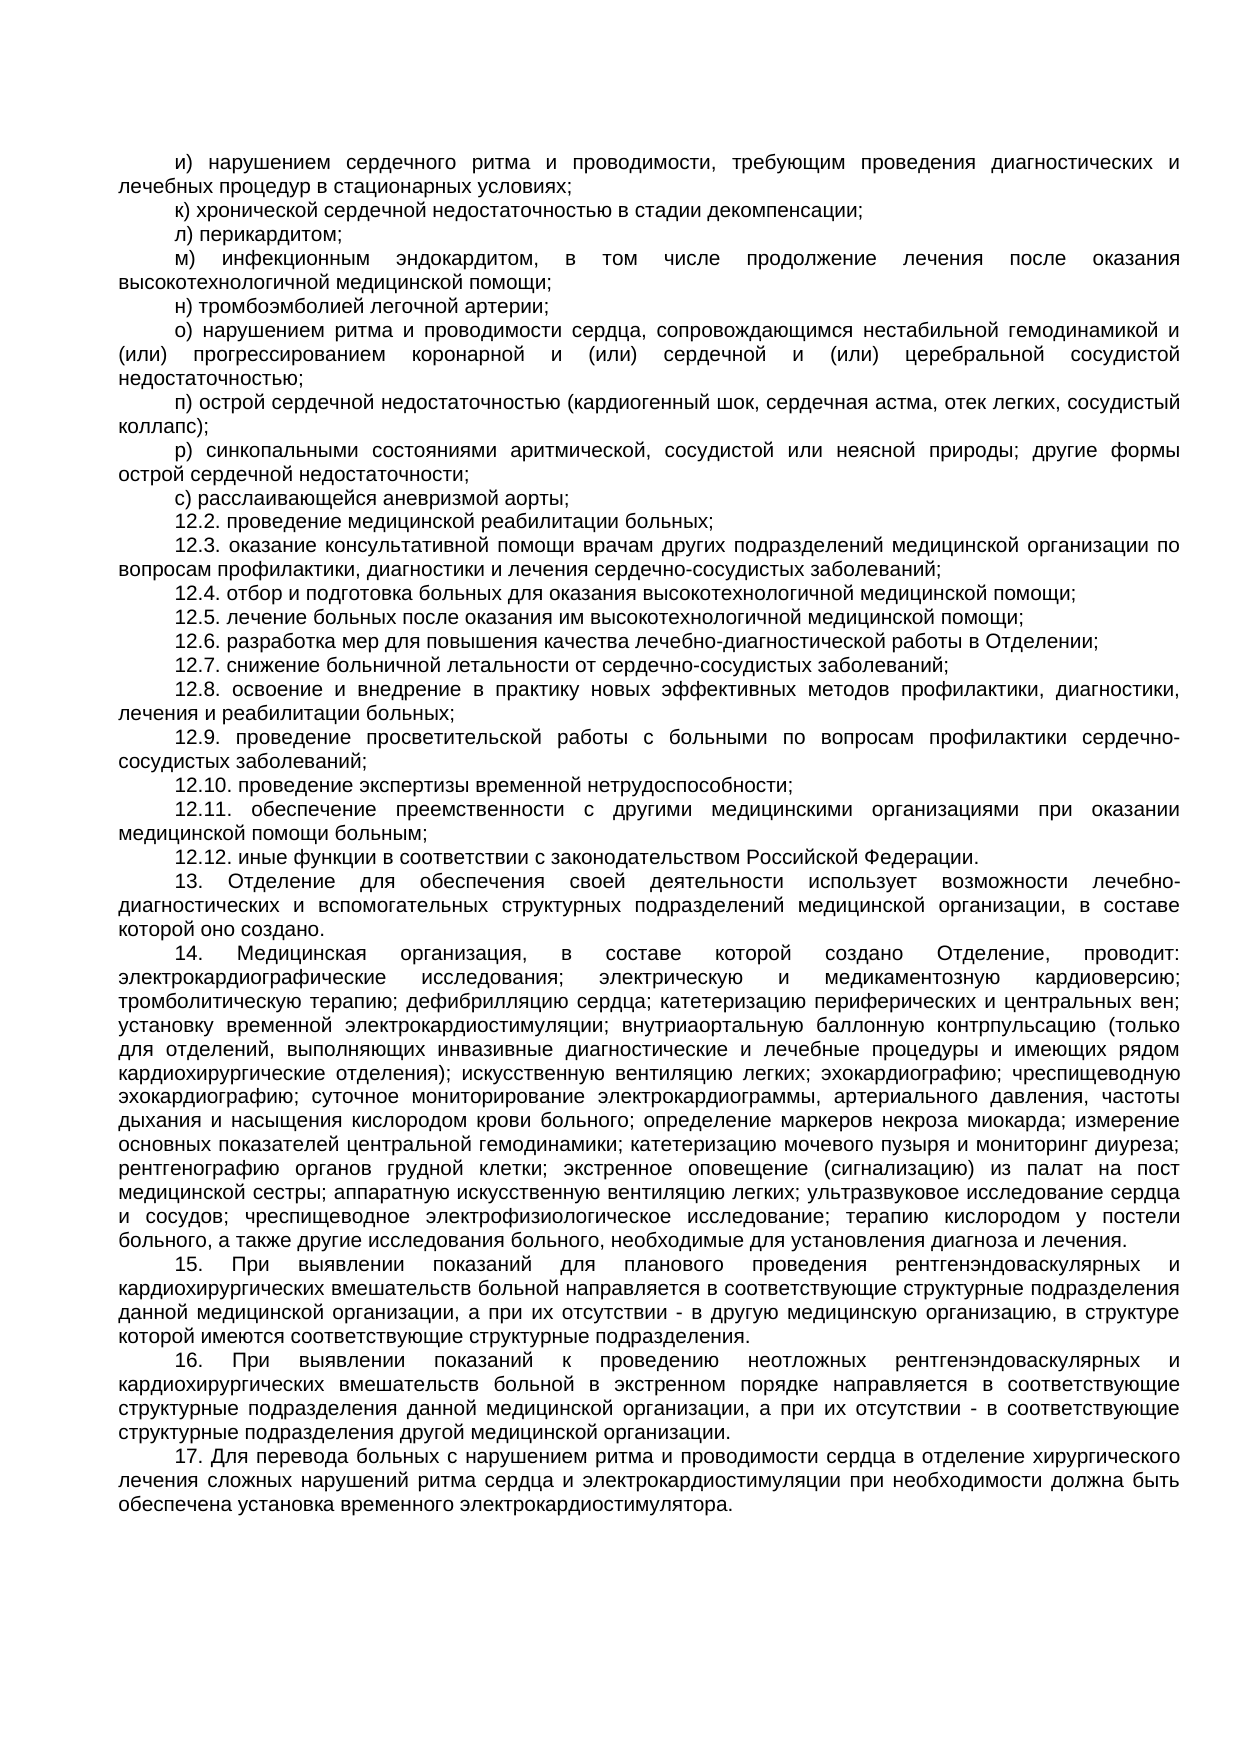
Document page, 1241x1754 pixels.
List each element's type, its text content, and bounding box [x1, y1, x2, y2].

text 12.10. проведение экспертизы временной нетрудоспособности; [118, 773, 1181, 797]
text 12.12. иные функции в соответствии с законодательством Российской Федерации. [118, 845, 1181, 869]
text 12.6. разработка мер для повышения качества лечебно-диагностической работы в Отделении; [118, 629, 1181, 653]
text 12.3. оказание консультативной помощи врачам других подразделений медицинской организации по вопросам профилактики, диагностики и лечения сердечно-сосудистых заболеваний; [118, 533, 1181, 581]
text 12.4. отбор и подготовка больных для оказания высокотехнологичной медицинской помощи; [118, 581, 1181, 605]
text о) нарушением ритма и проводимости сердца, сопровождающимся нестабильной гемодинамикой и (или) прогрессированием коронарной и (или) сердечной и (или) церебральной сосудистой недостаточностью; [118, 318, 1181, 389]
text 14. Медицинская организация, в составе которой создано Отделение, проводит: электрокардиографические исследования; электрическую и медикаментозную кардиоверсию; тромболитическую терапию; дефибрилляцию сердца; катетеризацию периферических и центральных вен; установку временной электрокардиостимуляции; внутриаортальную баллонную контрпульсацию (только для отделений, выполняющих инвазивные диагностические и лечебные процедуры и имеющих рядом кардиохирургические отделения); искусственную вентиляцию легких; эхокардиографию; чреспищеводную эхокардиографию; суточное мониторирование электрокардиограммы, артериального давления, частоты дыхания и насыщения кислородом крови больного; определение маркеров некроза миокарда; измерение основных показателей центральной гемодинамики; катетеризацию мочевого пузыря и мониторинг диуреза; рентгенографию органов грудной клетки; экстренное оповещение (сигнализацию) из палат на пост медицинской сестры; аппаратную искусственную вентиляцию легких; ультразвуковое исследование сердца и сосудов; чреспищеводное электрофизиологическое исследование; терапию кислородом у постели больного, а также другие исследования больного, необходимые для установления диагноза и лечения. [118, 941, 1181, 1252]
text 12.9. проведение просветительской работы с больными по вопросам профилактики сердечно-сосудистых заболеваний; [118, 725, 1181, 773]
text 12.7. снижение больничной летальности от сердечно-сосудистых заболеваний; [118, 653, 1181, 677]
text 12.11. обеспечение преемственности с другими медицинскими организациями при оказании медицинской помощи больным; [118, 797, 1181, 845]
text 12.2. проведение медицинской реабилитации больных; [118, 509, 1181, 533]
text и) нарушением сердечного ритма и проводимости, требующим проведения диагностических и лечебных процедур в стационарных условиях; [118, 150, 1181, 198]
text 15. При выявлении показаний для планового проведения рентгенэндоваскулярных и кардиохирургических вмешательств больной направляется в соответствующие структурные подразделения данной медицинской организации, а при их отсутствии - в другую медицинскую организацию, в структуре которой имеются соответствующие структурные подразделения. [118, 1252, 1181, 1348]
text п) острой сердечной недостаточностью (кардиогенный шок, сердечная астма, отек легких, сосудистый коллапс); [118, 389, 1181, 437]
text к) хронической сердечной недостаточностью в стадии декомпенсации; [118, 198, 1181, 222]
text 17. Для перевода больных с нарушением ритма и проводимости сердца в отделение хирургического лечения сложных нарушений ритма сердца и электрокардиостимуляции при необходимости должна быть обеспечена установка временного электрокардиостимулятора. [118, 1444, 1181, 1516]
text 12.5. лечение больных после оказания им высокотехнологичной медицинской помощи; [118, 605, 1181, 629]
text р) синкопальными состояниями аритмической, сосудистой или неясной природы; другие формы острой сердечной недостаточности; [118, 437, 1181, 485]
text с) расслаивающейся аневризмой аорты; [118, 485, 1181, 509]
text 13. Отделение для обеспечения своей деятельности использует возможности лечебно-диагностических и вспомогательных структурных подразделений медицинской организации, в составе которой оно создано. [118, 869, 1181, 941]
text 12.8. освоение и внедрение в практику новых эффективных методов профилактики, диагностики, лечения и реабилитации больных; [118, 677, 1181, 725]
text н) тромбоэмболией легочной артерии; [118, 294, 1181, 318]
text 16. При выявлении показаний к проведению неотложных рентгенэндоваскулярных и кардиохирургических вмешательств больной в экстренном порядке направляется в соответствующие структурные подразделения данной медицинской организации, а при их отсутствии - в соответствующие структурные подразделения другой медицинской организации. [118, 1348, 1181, 1444]
text л) перикардитом; [118, 222, 1181, 246]
text м) инфекционным эндокардитом, в том числе продолжение лечения после оказания высокотехнологичной медицинской помощи; [118, 246, 1181, 294]
